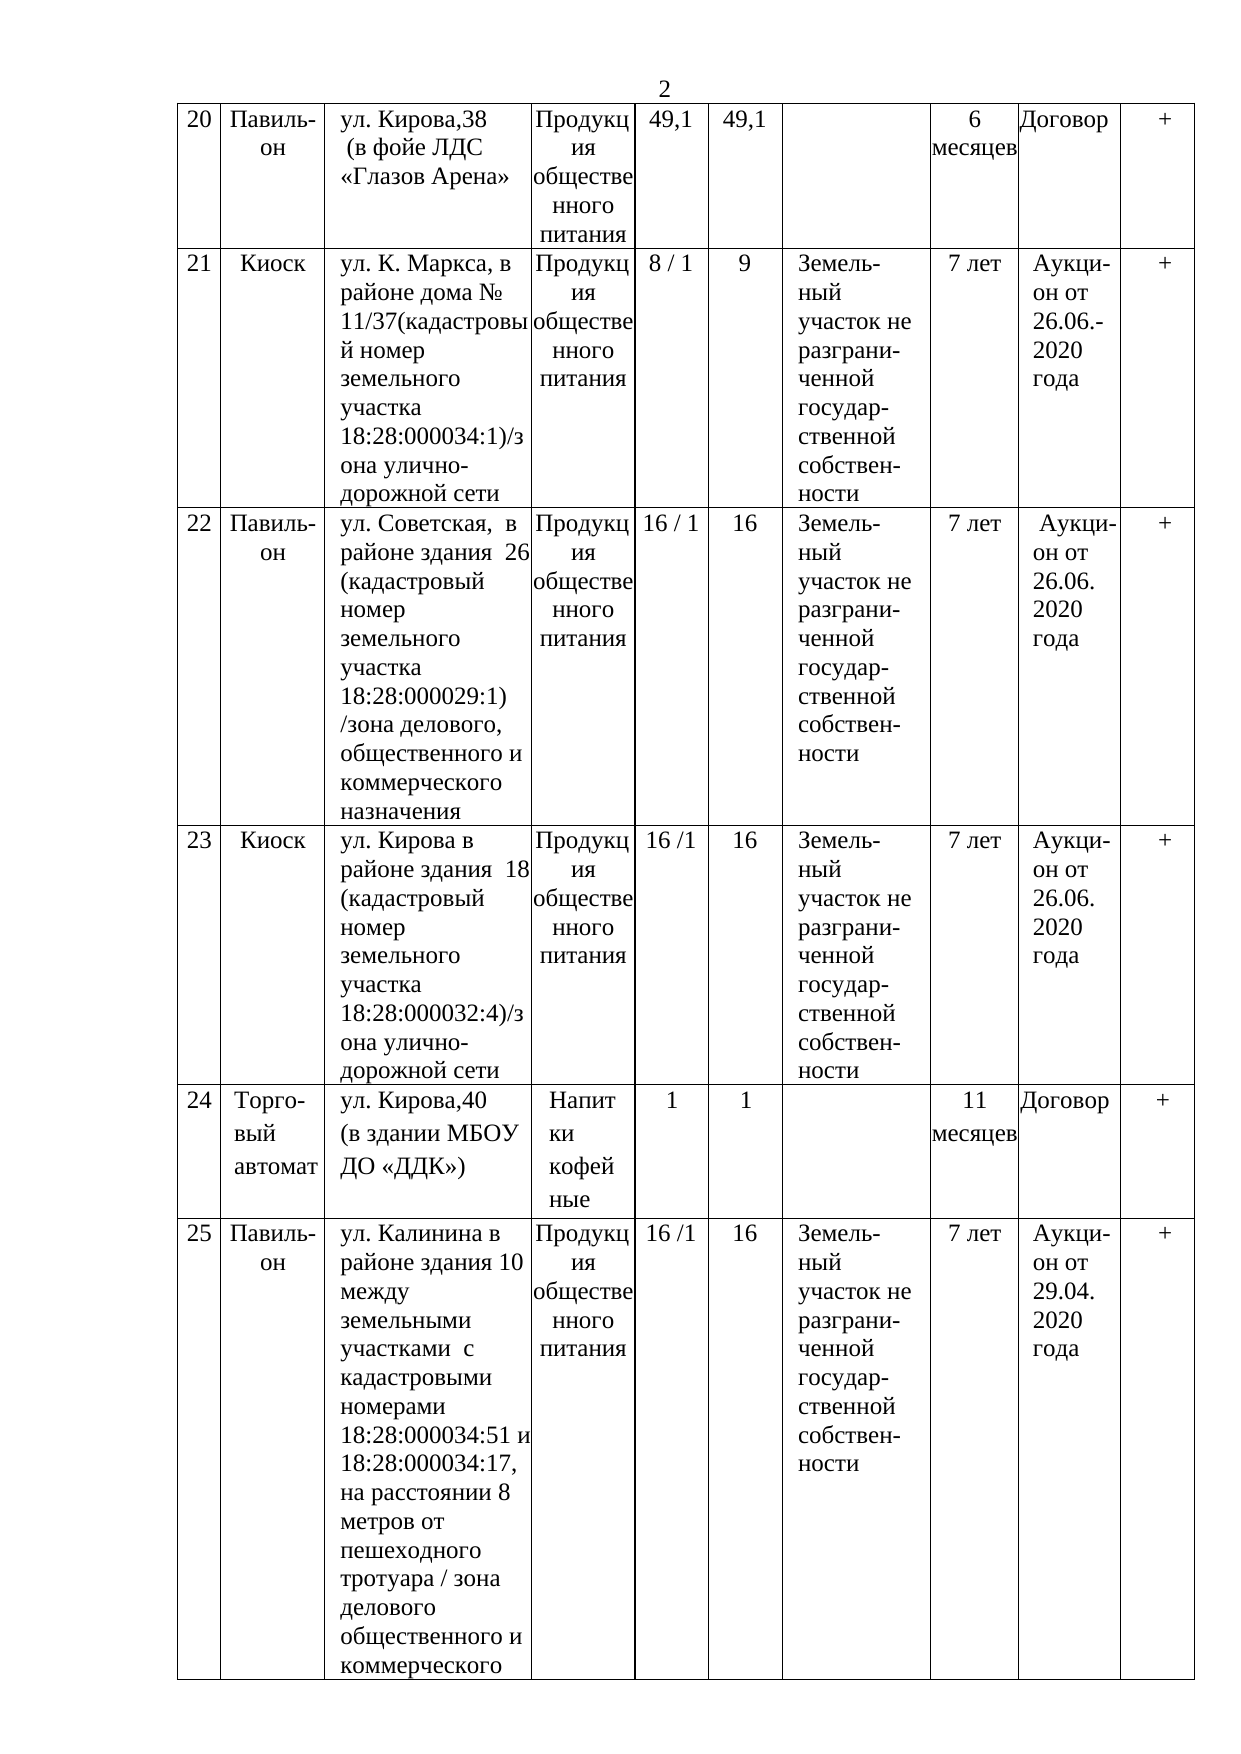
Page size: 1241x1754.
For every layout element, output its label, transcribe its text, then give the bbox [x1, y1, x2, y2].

table_cell + [1121, 508, 1194, 824]
table_cell 16 / 1 [636, 508, 708, 824]
table_cell ул. Кирова в районе здания 18 (кадастровый номер земельного участка 18:28:000032:4)/зона улично- дорожной сети [325, 826, 531, 1084]
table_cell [783, 1219, 930, 1678]
table_cell [783, 104, 930, 247]
table_cell 1 [636, 1085, 708, 1217]
table_cell ул. Советская, в районе здания 26 (кадастровый номер земельного участка 18:28:000029:1) /зона делового, общественного и коммерческого назначения [325, 508, 531, 824]
table_cell + [1121, 1085, 1194, 1217]
table_cell 16 /1 [636, 1219, 708, 1678]
table_cell 7 лет [931, 508, 1018, 824]
table_cell + [1121, 249, 1194, 507]
table_cell 1 [709, 1085, 782, 1217]
table_cell Земель-ный участок не разграни-ченной государ-ственной собствен-ности [783, 508, 930, 824]
table_cell 7 лет [931, 249, 1018, 507]
table_cell 16 /1 [636, 826, 708, 1084]
table_cell 16 [709, 826, 782, 1084]
table_cell 23 [178, 826, 220, 1084]
table_cell Земель-ный участок не разграни-ченной государ-ственной собствен-ности [783, 826, 930, 1084]
table_cell 16 [709, 1219, 782, 1678]
table_cell 11 месяцев [931, 1085, 1018, 1217]
table_cell ул. Кирова,38 (в фойе ЛДС «Глазов Арена» [325, 104, 531, 247]
table_cell [783, 1085, 930, 1217]
table_cell ул. Кирова,40 (в здании МБОУ ДО «ДДК») [325, 1085, 531, 1217]
table_cell Аукци-он от 26.06. 2020 года [1019, 508, 1120, 824]
table_cell 25 [178, 1219, 220, 1678]
table_cell 20 [178, 104, 220, 247]
table_cell Продукция общественного питания [532, 104, 634, 247]
table_cell Продукция общественного питания [532, 249, 634, 507]
table_cell Киоск [221, 249, 324, 507]
table_cell Аукци-он от 26.06. 2020 года [1019, 826, 1120, 1084]
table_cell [532, 1219, 634, 1678]
table_cell Договор [1019, 104, 1120, 247]
table_cell Павиль-он [221, 104, 324, 247]
table_cell 22 [178, 508, 220, 824]
table_cell Аукци-он от 26.06.-2020 года [1019, 249, 1120, 507]
table_cell 49,1 [709, 104, 782, 247]
table_cell Торго-вый автомат [221, 1085, 324, 1217]
table_cell Продукция общественного питания [532, 826, 634, 1084]
table_cell 9 [709, 249, 782, 507]
table_cell 8 / 1 [636, 249, 708, 507]
table_cell 49,1 [636, 104, 708, 247]
table_cell Павиль-он [221, 1219, 324, 1678]
table_cell + [1121, 826, 1194, 1084]
table_cell Земель-ный участок не разграни-ченной государ-ственной собствен-ности [783, 249, 930, 507]
table_cell Продукция общественного питания [532, 508, 634, 824]
table_cell 7 лет [931, 826, 1018, 1084]
table_cell 24 [178, 1085, 220, 1217]
table_cell Договор [1019, 1085, 1120, 1217]
table_cell 16 [709, 508, 782, 824]
table_cell ул. К. Маркса, в районе дома № 11/37(кадастровый номер земельного участка 18:28:000034:1)/зона улично- дорожной сети [325, 249, 531, 507]
table_cell + [1121, 1219, 1194, 1678]
table_cell 6 месяцев [931, 104, 1018, 247]
table_cell 21 [178, 249, 220, 507]
table_cell + [1121, 104, 1194, 247]
table_cell Напитки кофейные [532, 1085, 634, 1217]
table_cell 7 лет [931, 1219, 1018, 1678]
table_cell Павиль-он [221, 508, 324, 824]
table_cell Киоск [221, 826, 324, 1084]
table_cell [325, 1219, 531, 1678]
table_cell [1019, 1219, 1120, 1678]
